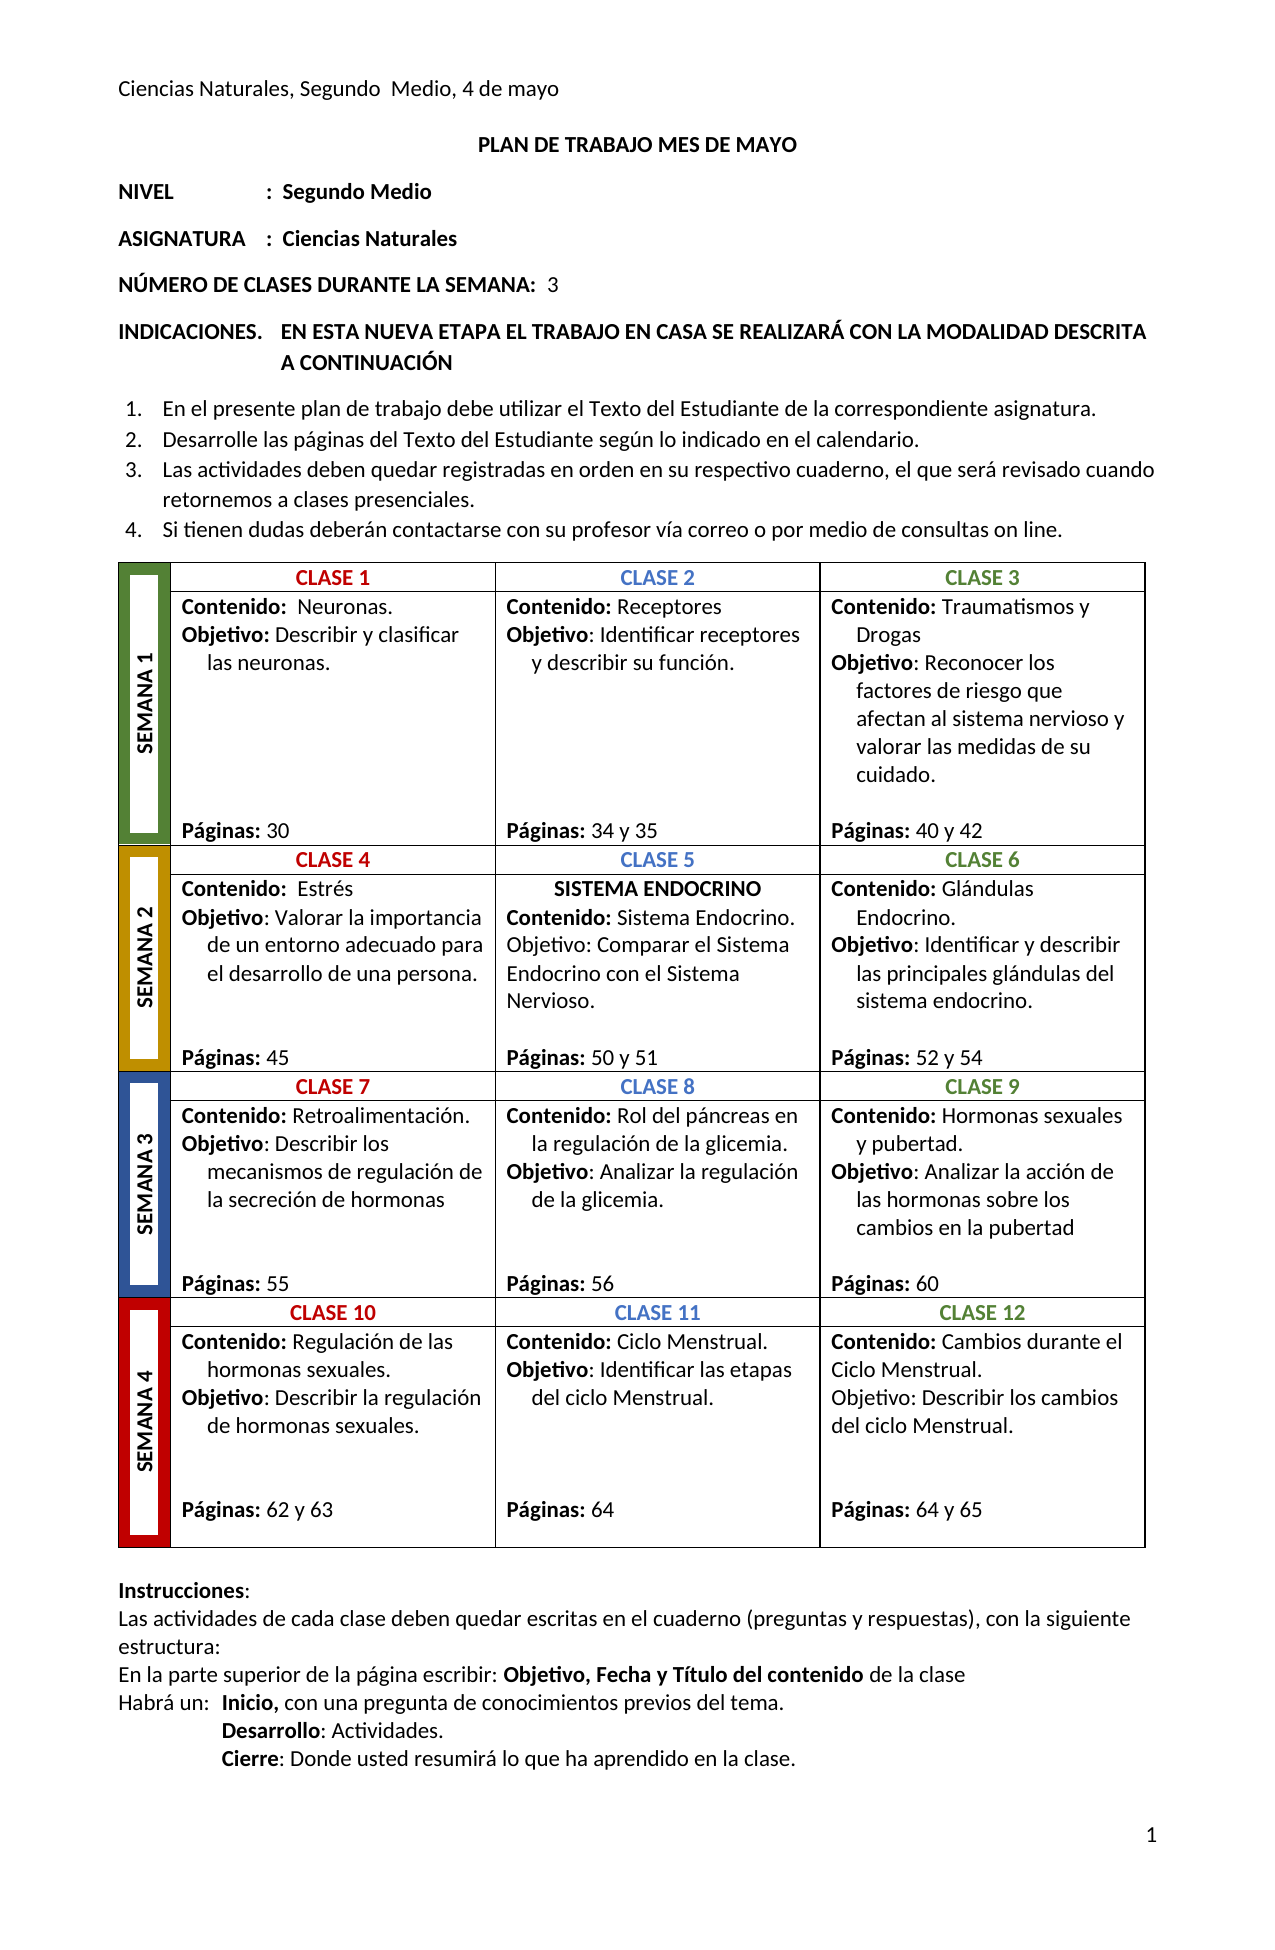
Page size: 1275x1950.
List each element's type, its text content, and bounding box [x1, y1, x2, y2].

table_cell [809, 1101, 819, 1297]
table_cell Contenido: Regulación de las hormonas sexuales. Objetivo: Describir la regulación de hormonas sexuales. Páginas: 62 y 63 [171, 1327, 495, 1547]
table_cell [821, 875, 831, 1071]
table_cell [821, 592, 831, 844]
text ASIGNATURA : Ciencias Naturales [118, 224, 1157, 252]
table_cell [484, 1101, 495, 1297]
table_cell Contenido: Cambios durante el Ciclo Menstrual. Objetivo: Describir los cambios del ciclo Menstrual. Páginas: 64 y 65 [821, 1327, 1144, 1547]
list Si tienen dudas deberán contactarse con su profesor vía correo o por medio de consultas on line. [125, 515, 1157, 543]
text En la parte superior de la página escribir: Objetivo, Fecha y Título del contenido de la clase [118, 1660, 1157, 1688]
text Instrucciones: [118, 1576, 1157, 1604]
text Cierre: Donde usted resumirá lo que ha aprendido en la clase. [118, 1744, 1157, 1772]
text INDICACIONES. EN ESTA NUEVA ETAPA EL TRABAJO EN CASA SE REALIZARÁ CON LA MODALIDAD DESCRITA A CONTINUACIÓN [118, 317, 1157, 376]
text NIVEL : Segundo Medio [118, 177, 1157, 205]
text NÚMERO DE CLASES DURANTE LA SEMANA: 3 [118, 271, 1157, 298]
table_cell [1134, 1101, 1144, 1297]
text Las actividades de cada clase deben quedar escritas en el cuaderno (preguntas y respuestas), con la siguiente estructura: [118, 1604, 1157, 1660]
list Desarrolle las páginas del Texto del Estudiante según lo indicado en el calendario. [125, 425, 1157, 453]
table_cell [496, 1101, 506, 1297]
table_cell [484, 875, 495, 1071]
table_header SEMANA 1 [119, 563, 170, 844]
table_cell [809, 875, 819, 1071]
table_cell Contenido: Ciclo Menstrual. Objetivo: Identificar las etapas del ciclo Menstrual. Páginas: 64 [496, 1327, 819, 1547]
table_cell SEMANA 4 [119, 1298, 170, 1547]
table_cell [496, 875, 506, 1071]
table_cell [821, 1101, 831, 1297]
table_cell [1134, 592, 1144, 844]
text Habrá un: Inicio, con una pregunta de conocimientos previos del tema. [118, 1688, 1157, 1716]
text Desarrollo: Actividades. [118, 1716, 1157, 1744]
list En el presente plan de trabajo debe utilizar el Texto del Estudiante de la correspondiente asignatura. [125, 394, 1157, 422]
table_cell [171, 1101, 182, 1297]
list Las actividades deben quedar registradas en orden en su respectivo cuaderno, el que será revisado cuando retornemos a clases presenciales. [125, 455, 1157, 513]
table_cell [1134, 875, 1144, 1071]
text PLAN DE TRABAJO MES DE MAYO [118, 130, 1157, 158]
table_cell SEMANA 2 [119, 846, 170, 1071]
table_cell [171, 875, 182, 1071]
table_cell SEMANA 3 [119, 1072, 170, 1297]
